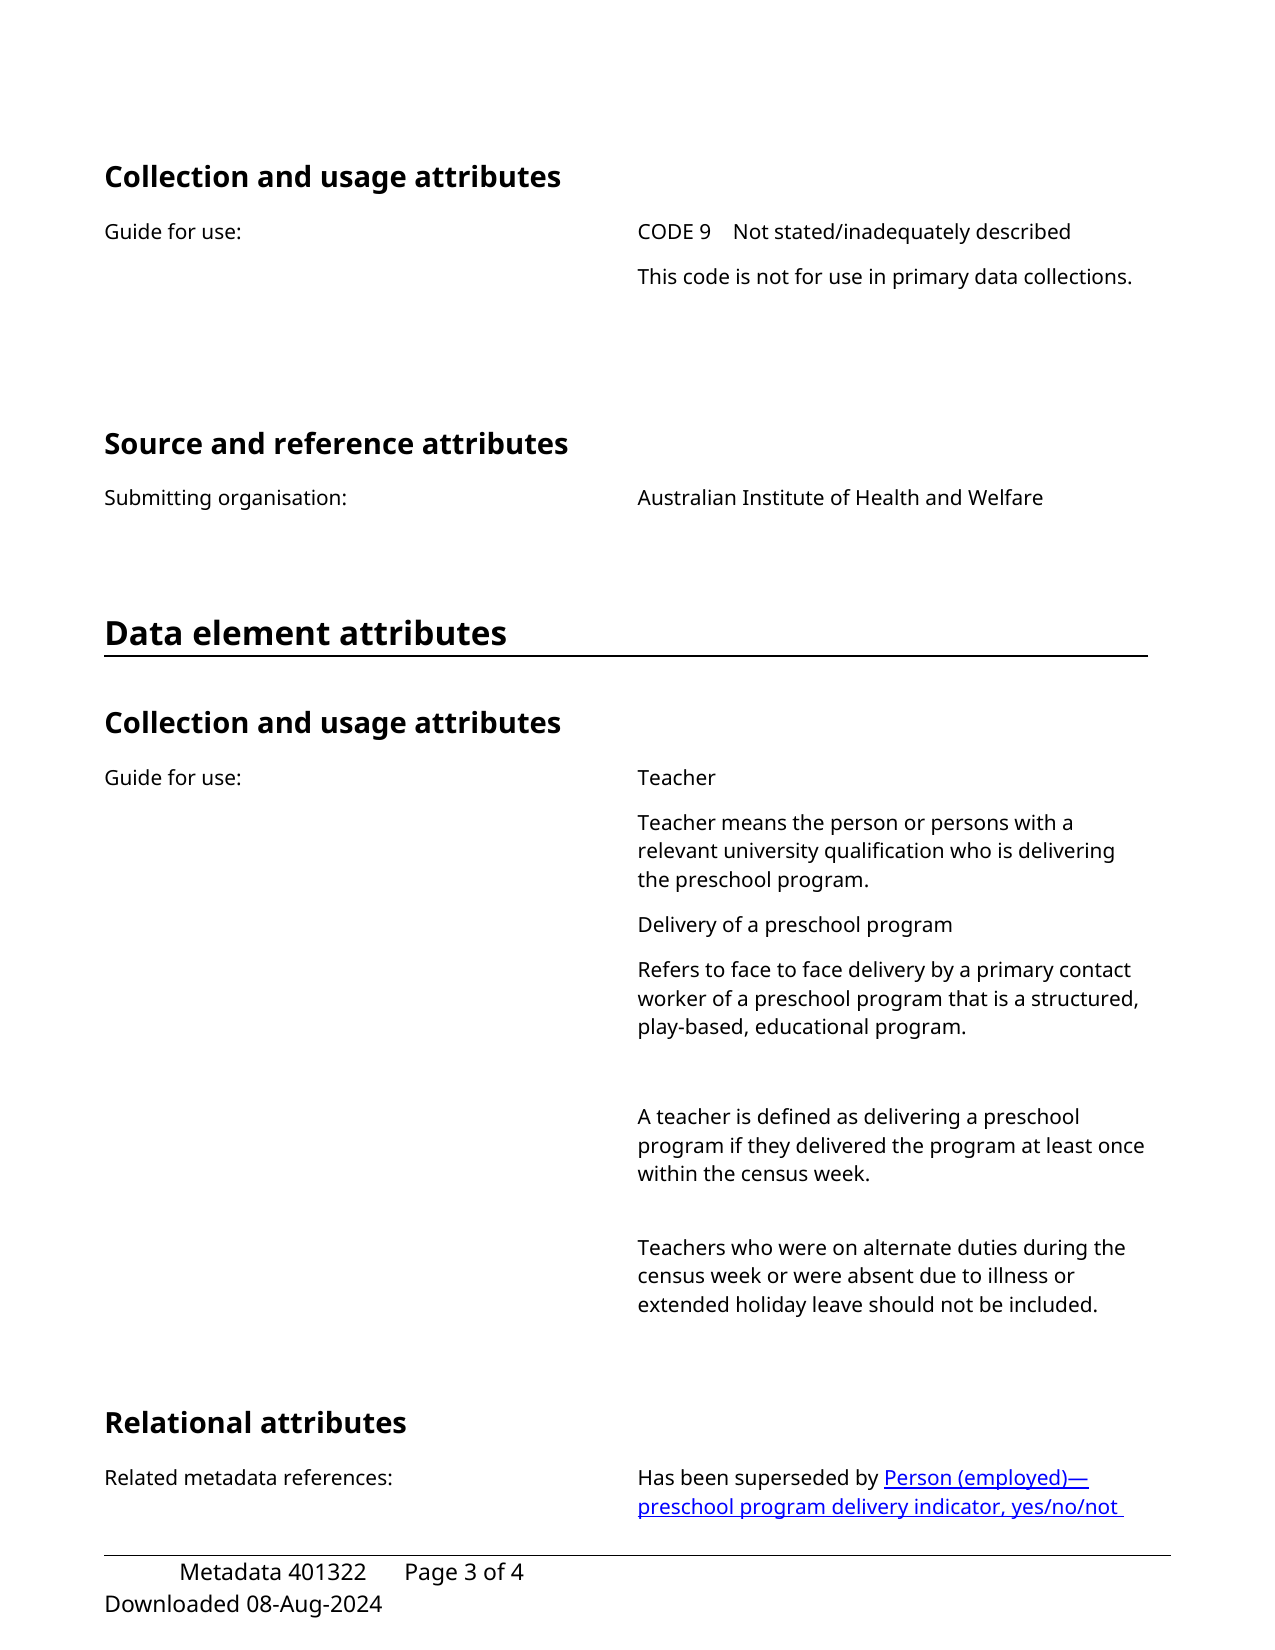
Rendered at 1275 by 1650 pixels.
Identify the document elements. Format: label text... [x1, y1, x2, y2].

table_cell Submitting organisation: [93, 473, 626, 553]
table_header Collection and usage attributes [93, 110, 1159, 206]
table_header Source and reference attributes [93, 377, 1159, 473]
table_cell Guide for use: [93, 206, 626, 346]
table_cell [626, 1453, 1159, 1531]
table_cell CODE 9 Not stated/inadequately described This code is not for use in primary data collections. [626, 206, 1159, 346]
table_cell Relational attributes [93, 1357, 1159, 1453]
table_cell Collection and usage attributes [93, 657, 1159, 753]
table_cell Australian Institute of Health and Welfare [626, 473, 1159, 553]
table_cell Teacher Teacher means the person or persons with a relevant university qualification who is delivering the preschool program. Delivery of a preschool program Refers to face to face delivery by a primary contact worker of a preschool program that is a structured, play-based, educational program. A teacher is defined as delivering a preschool program if they delivered the program at least once within the census week. Teachers who were on alternate duties during the census week or were absent due to illness or extended holiday leave should not be included. [626, 753, 1159, 1357]
table_cell Guide for use: [93, 753, 626, 1357]
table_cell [93, 1453, 626, 1531]
table_header Data element attributes [93, 585, 1159, 657]
